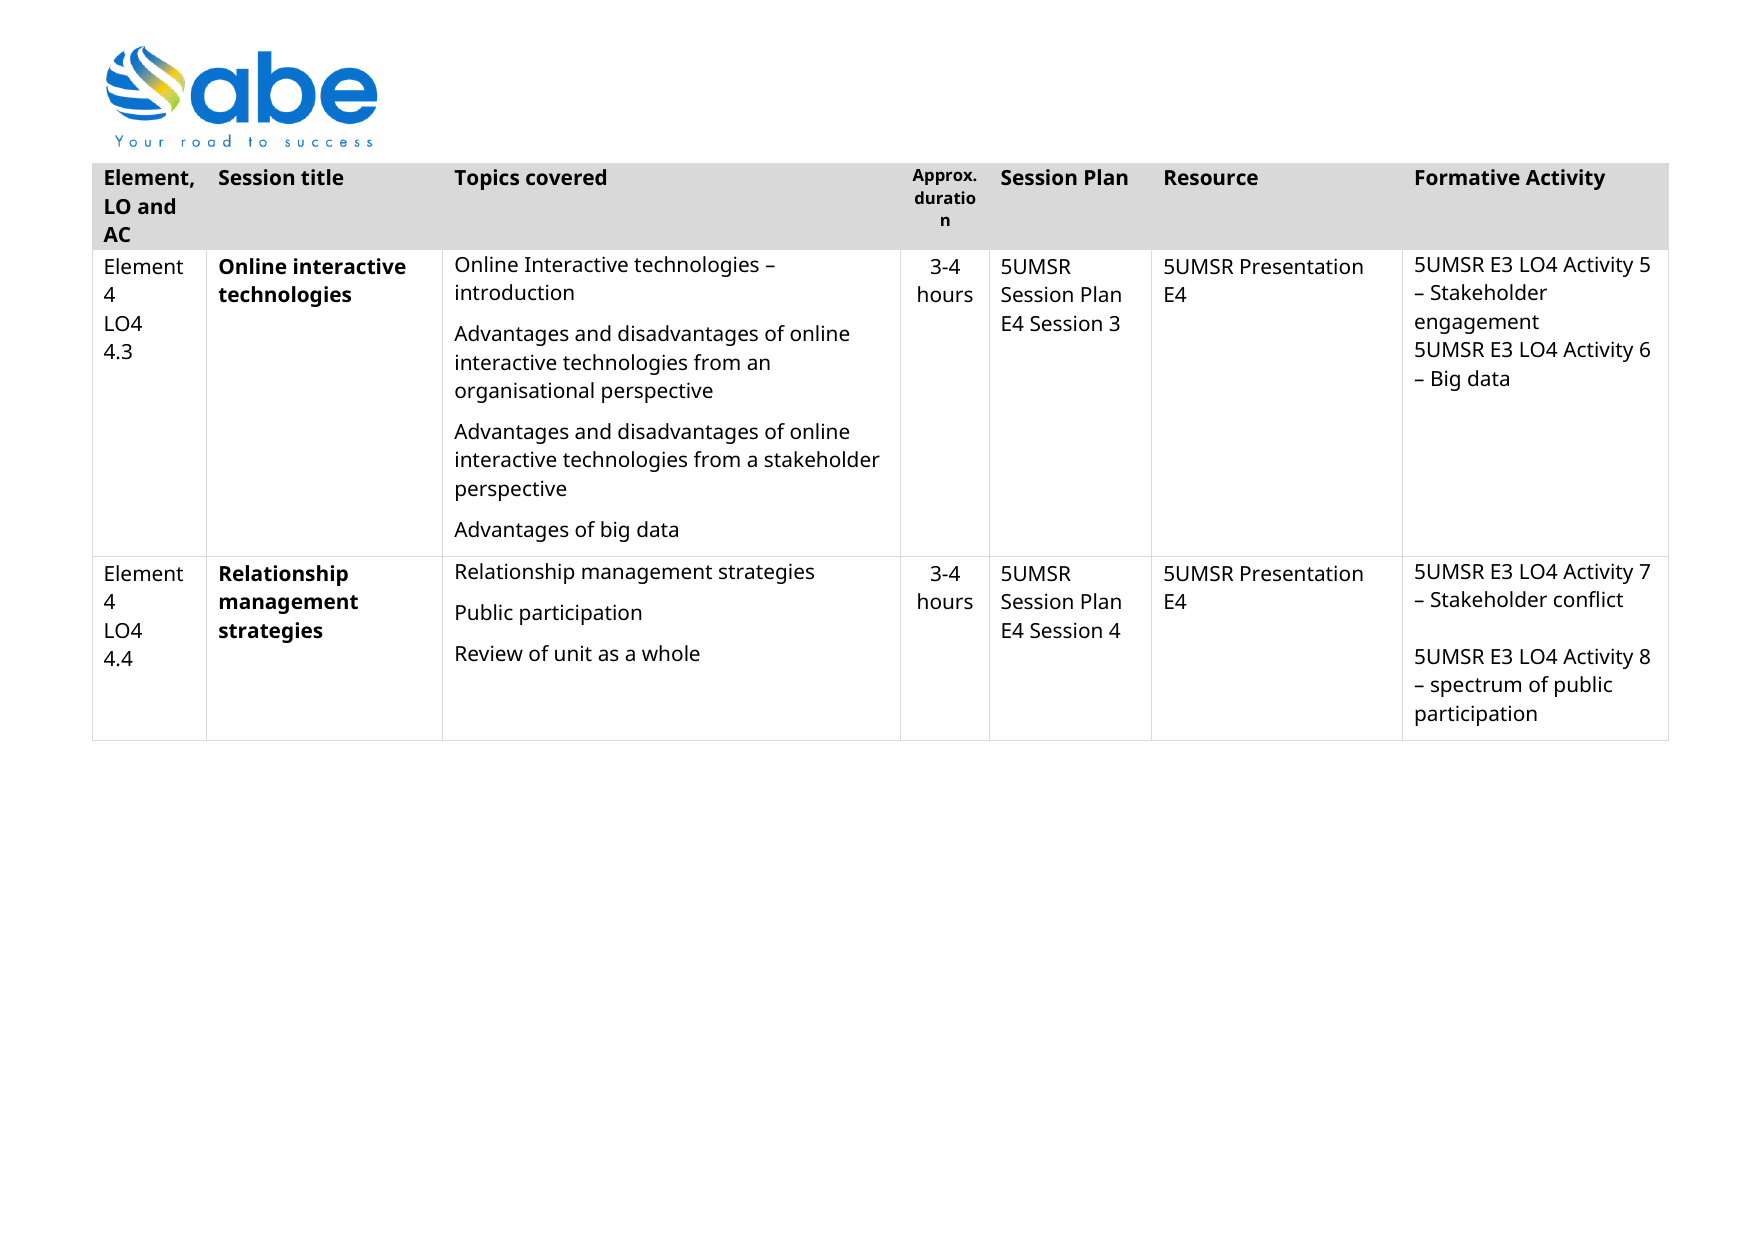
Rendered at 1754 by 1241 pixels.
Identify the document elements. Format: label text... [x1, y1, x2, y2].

table_header Approx. duration [901, 164, 989, 249]
table_header Session title [207, 164, 442, 249]
table_header Element, LO and AC [93, 164, 206, 249]
table_header Topics covered [443, 164, 900, 249]
table_cell 5UMSR E3 LO4 Activity 7 – Stakeholder conflict 5UMSR E3 LO4 Activity 8 – spectrum of public participation [1403, 557, 1668, 740]
table_cell 5UMSR Session Plan E4 Session 3 [990, 250, 1151, 556]
table_cell 3-4 hours [901, 557, 989, 740]
table_cell Online interactive technologies [207, 250, 442, 556]
table_header Resource [1152, 164, 1402, 249]
table_cell Element 4 LO4 4.3 [93, 250, 206, 556]
table_cell 5UMSR E3 LO4 Activity 5 – Stakeholder engagement 5UMSR E3 LO4 Activity 6 – Big data [1403, 250, 1668, 556]
table_cell 3-4 hours [901, 250, 989, 556]
table_cell 5UMSR Presentation E4 [1152, 557, 1402, 740]
table_cell 5UMSR Session Plan E4 Session 4 [990, 557, 1151, 740]
table_cell Online Interactive technologies – introduction Advantages and disadvantages of online interactive technologies from an organisational perspective Advantages and disadvantages of online interactive technologies from a stakeholder perspective Advantages of big data [443, 250, 900, 556]
picture [103, 44, 380, 149]
table_cell Relationship management strategies Public participation Review of unit as a whole [443, 557, 900, 740]
table_header Formative Activity [1403, 164, 1668, 249]
table_cell Relationship management strategies [207, 557, 442, 740]
table_cell Element 4 LO4 4.4 [93, 557, 206, 740]
table_cell 5UMSR Presentation E4 [1152, 250, 1402, 556]
table_header Session Plan [990, 164, 1151, 249]
